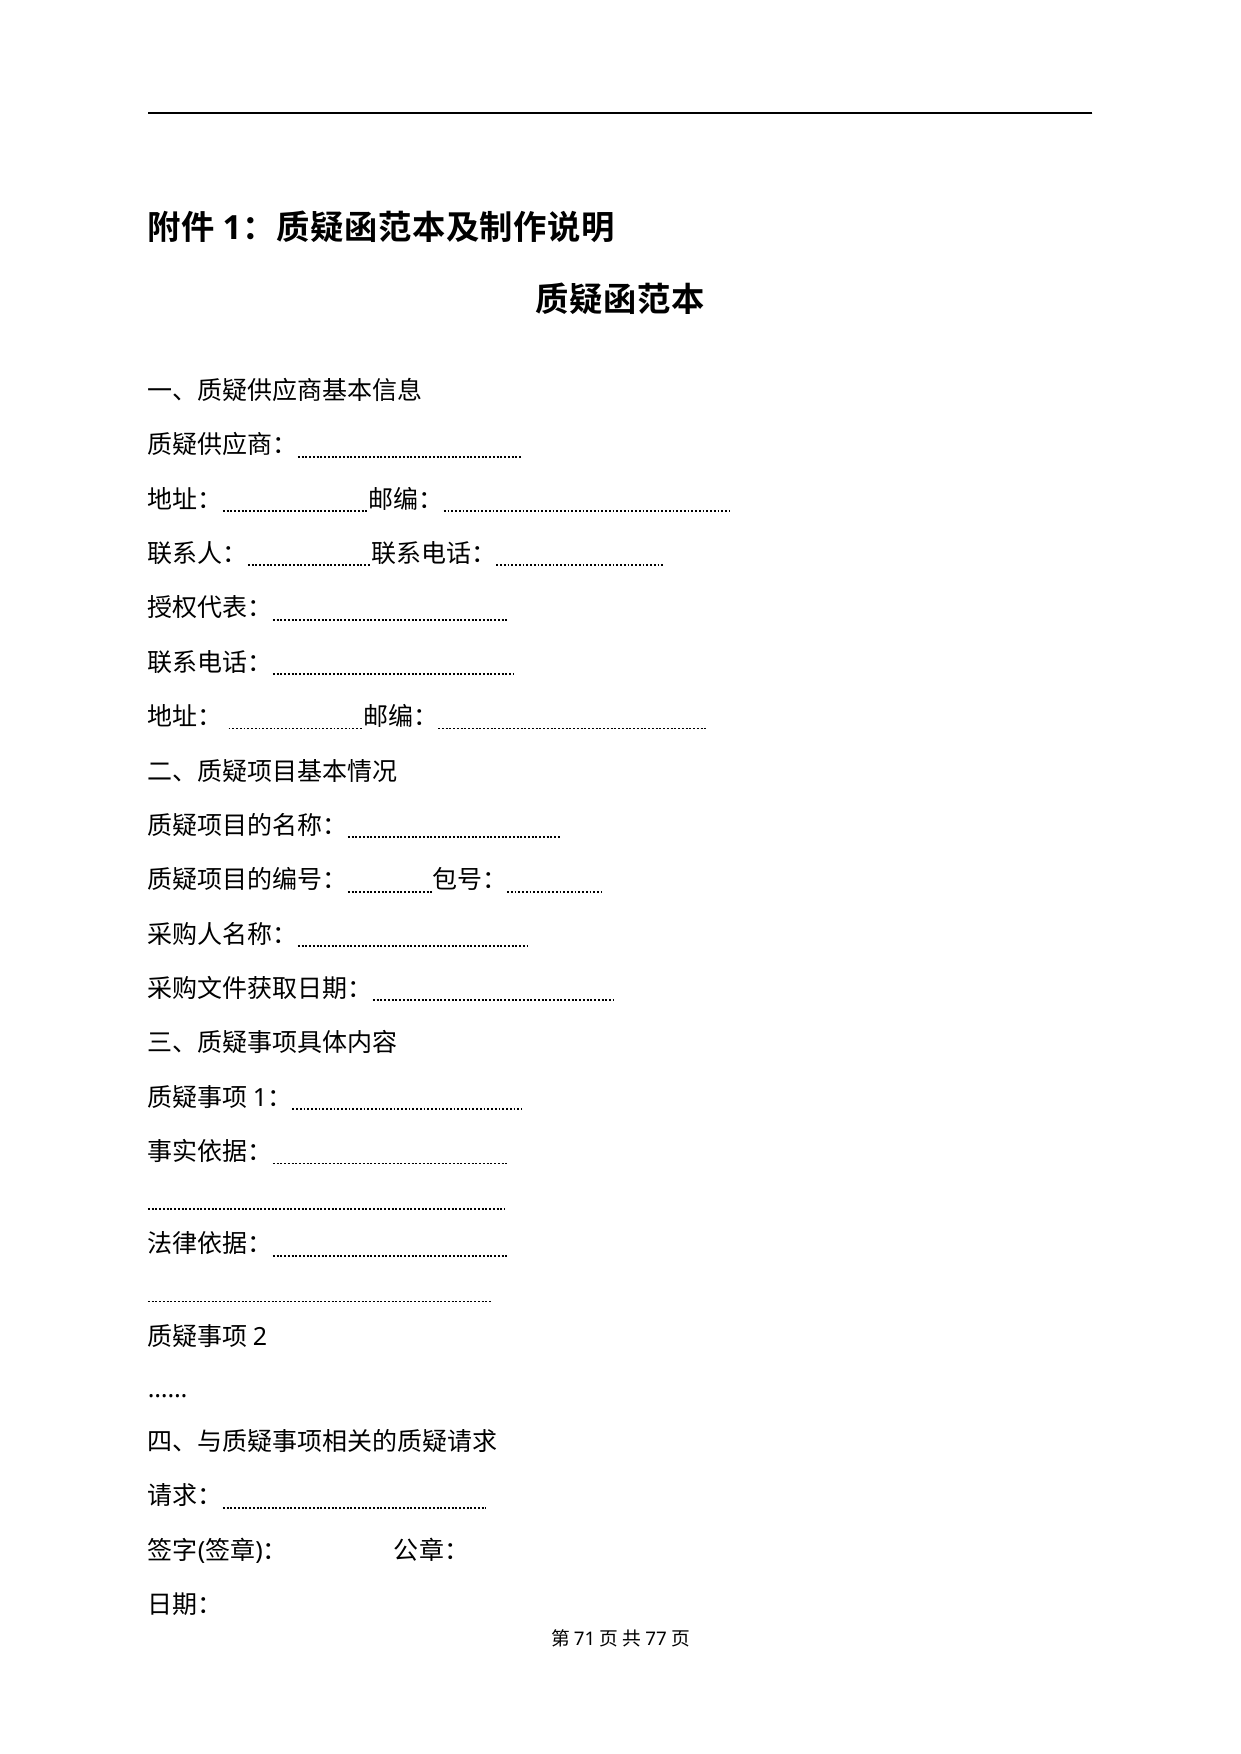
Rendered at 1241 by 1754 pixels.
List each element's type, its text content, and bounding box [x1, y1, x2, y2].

text 质疑项目的编号： 包号： [148, 860, 1092, 896]
text 一、质疑供应商基本信息 [148, 370, 1092, 407]
text 三、质疑事项具体内容 [148, 1023, 1092, 1059]
text 联系电话： [148, 642, 1092, 678]
text 采购文件获取日期： [148, 968, 1092, 1005]
text 签字(签章)： 公章： [148, 1530, 1092, 1566]
text 质疑供应商： [148, 425, 1092, 461]
text 质疑项目的名称： [148, 805, 1092, 842]
text 质疑事项2 [148, 1316, 1092, 1352]
text 地址： 邮编： [148, 479, 1092, 515]
text 采购人名称： [148, 914, 1092, 950]
text 四、与质疑事项相关的质疑请求 [148, 1421, 1092, 1458]
text 附件1：质疑函范本及制作说明 [148, 200, 1092, 249]
text 联系人： 联系电话： [148, 533, 1092, 570]
text …… [148, 1370, 1092, 1404]
text 授权代表： [148, 588, 1092, 624]
text 二、质疑项目基本情况 [148, 751, 1092, 787]
text 日期： [148, 1584, 1092, 1621]
text 事实依据： [148, 1132, 1092, 1168]
text 请求： [148, 1476, 1092, 1512]
text 质疑函范本 [148, 273, 1092, 321]
text 法律依据： [148, 1224, 1092, 1260]
text 地址： 邮编： [148, 697, 1092, 733]
text 质疑事项1： [148, 1077, 1092, 1113]
